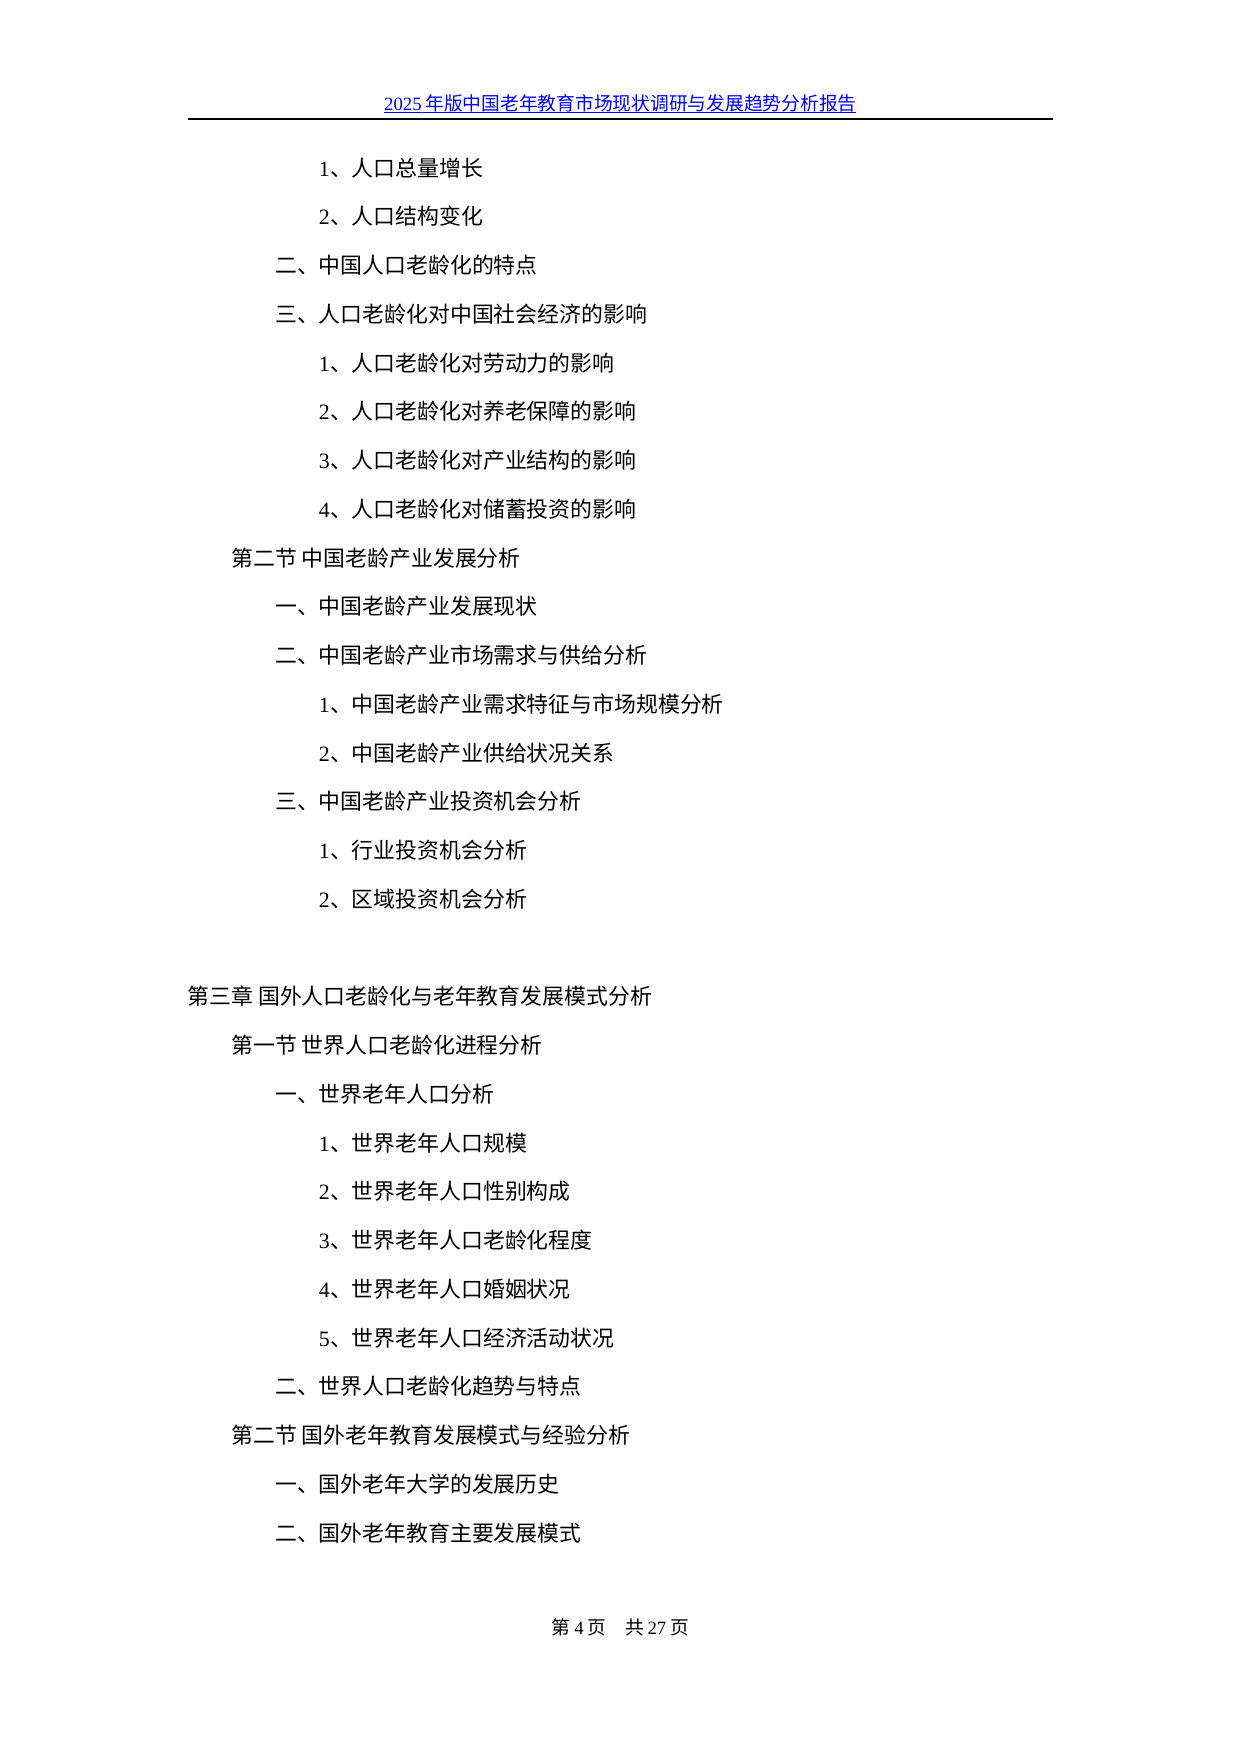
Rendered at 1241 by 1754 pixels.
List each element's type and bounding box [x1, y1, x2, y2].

text [187, 150, 1053, 1548]
